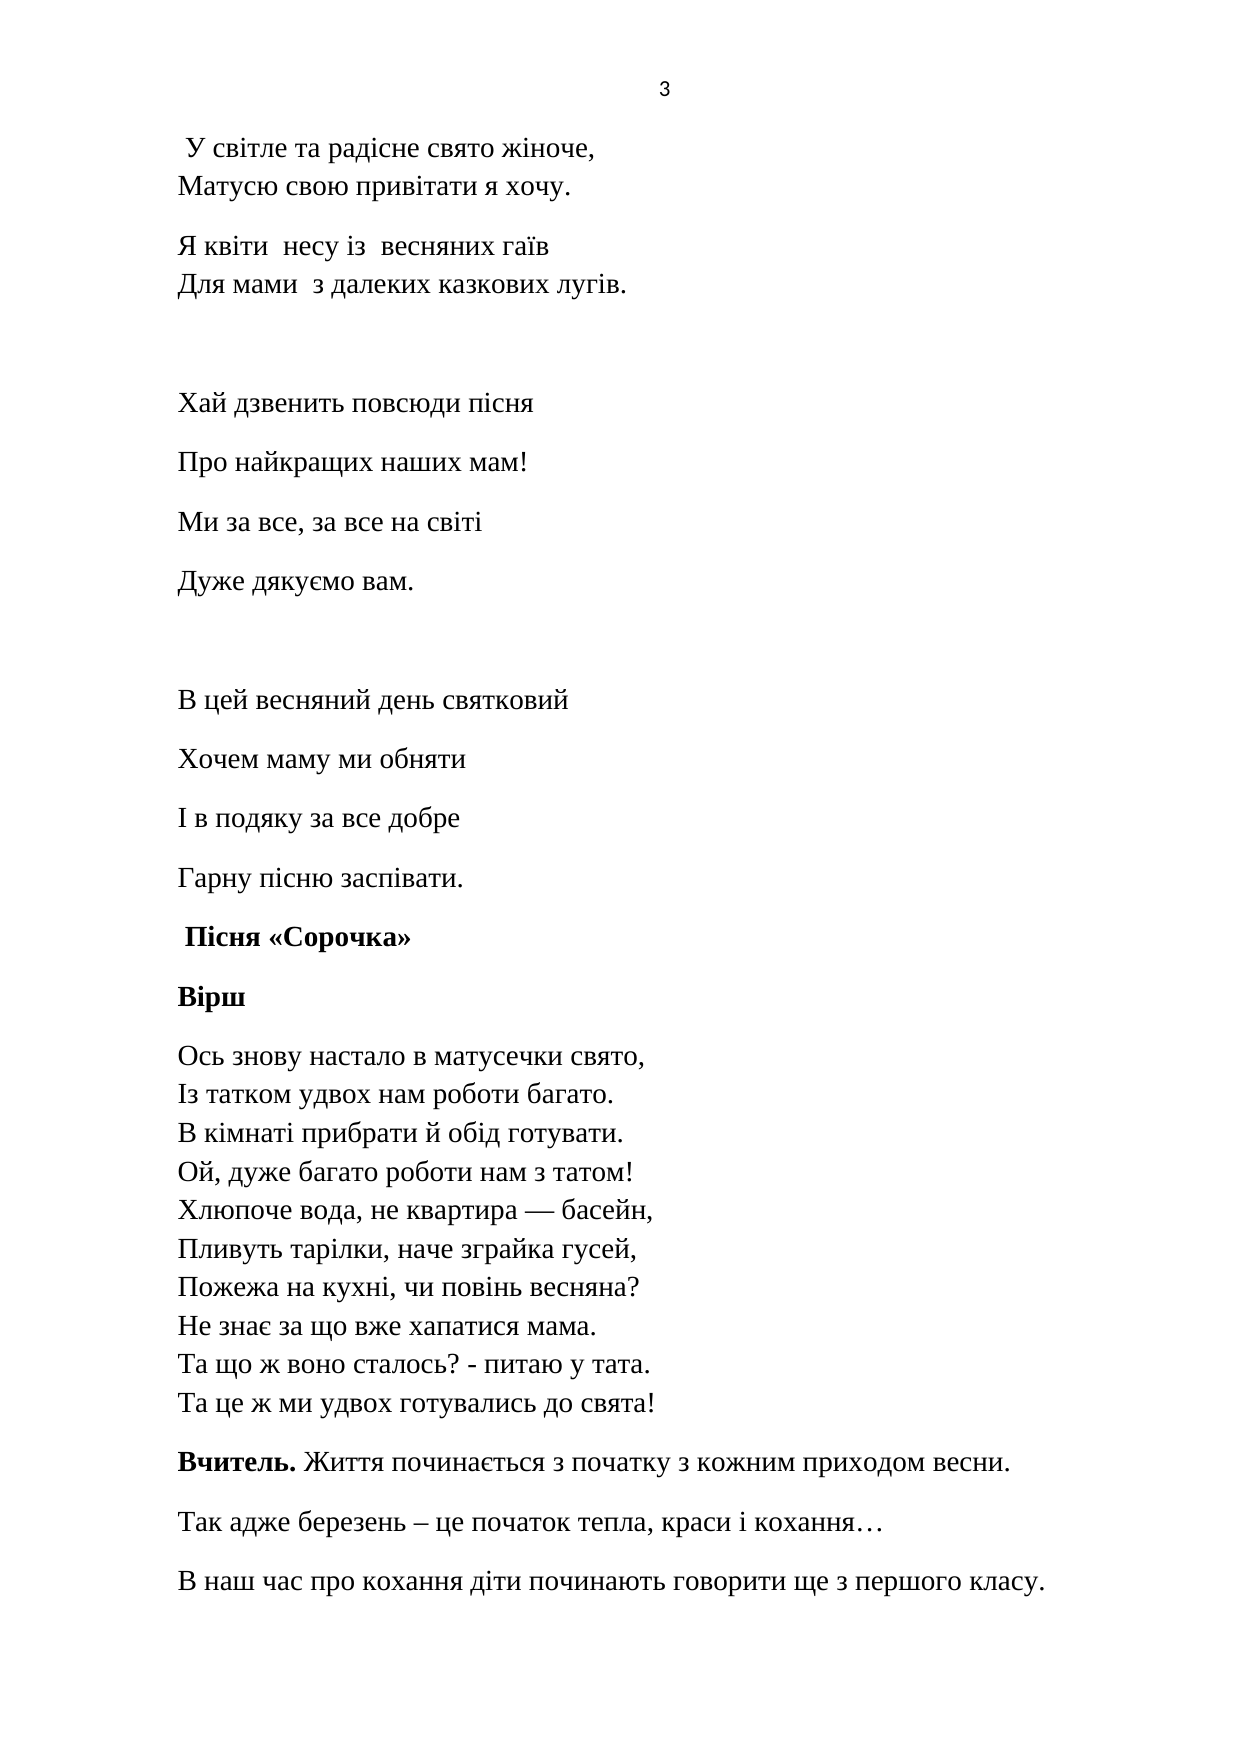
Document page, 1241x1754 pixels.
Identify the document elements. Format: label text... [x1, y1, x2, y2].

text Я квіти несу із весняних гаїв Для мами з далеких казкових лугів. [177, 228, 1152, 300]
text Дуже дякуємо вам. [177, 563, 1152, 597]
text І в подяку за все добре [177, 801, 1152, 834]
text Вірш [177, 979, 1152, 1012]
text Ми за все, за все на світі [177, 504, 1152, 537]
text Так адже березень – це початок тепла, краси і кохання… [177, 1504, 1152, 1537]
text В цей весняний день святковий [177, 682, 1152, 715]
text В наш час про кохання діти починають говорити ще з першого класу. [177, 1563, 1152, 1597]
text Хай дзвенить повсюди пісня [177, 385, 1152, 418]
text Хочем маму ми обняти [177, 741, 1152, 775]
text Пісня «Сорочка» [177, 919, 1152, 953]
text Про найкращих наших мам! [177, 444, 1152, 478]
text Вчитель. Життя починається з початку з кожним приходом весни. [177, 1444, 1152, 1478]
text Ось знову настало в матусечки свято, Із татком удвох нам роботи багато. В кімнаті прибрати й обід готувати. Ой, дуже багато роботи нам з татом! Хлюпоче вода, не квартира — басейн, Пливуть тарілки, наче зграйка гусей, Пожежа на кухні, чи повінь весняна? Не знає за що вже хапатися мама. Та що ж воно сталось? - питаю у тата. Та це ж ми удвох готувались до свята! [177, 1038, 1152, 1418]
text Гарну пісню заспівати. [177, 860, 1152, 893]
text У світле та радісне свято жіноче, Матусю свою привітати я хочу. [177, 130, 1152, 202]
